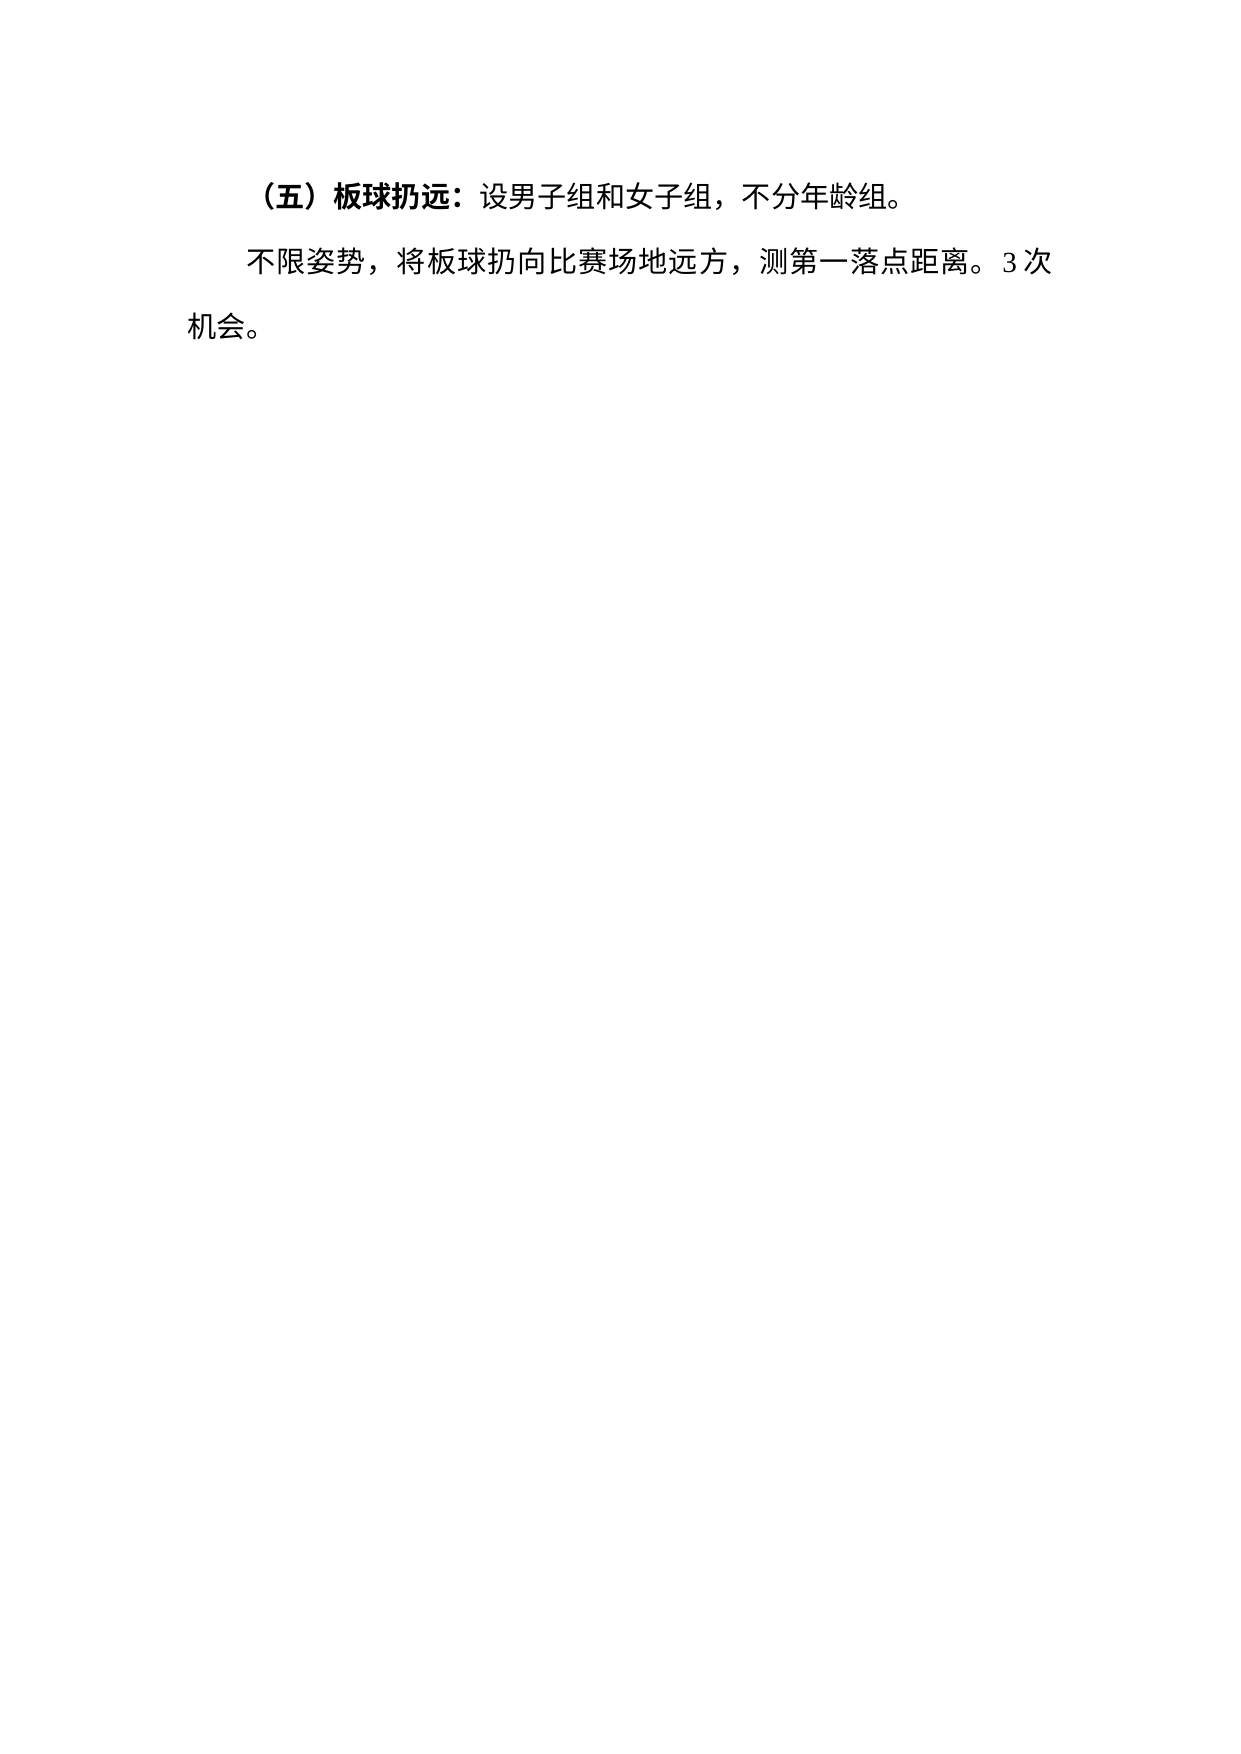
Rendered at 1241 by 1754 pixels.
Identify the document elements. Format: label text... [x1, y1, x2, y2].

text 不限姿势，将板球扔向比赛场地远方，测第一落点距离。3次机会。 [187, 227, 1053, 357]
text （五）板球扔远：设男子组和女子组，不分年龄组。 [187, 162, 1053, 227]
